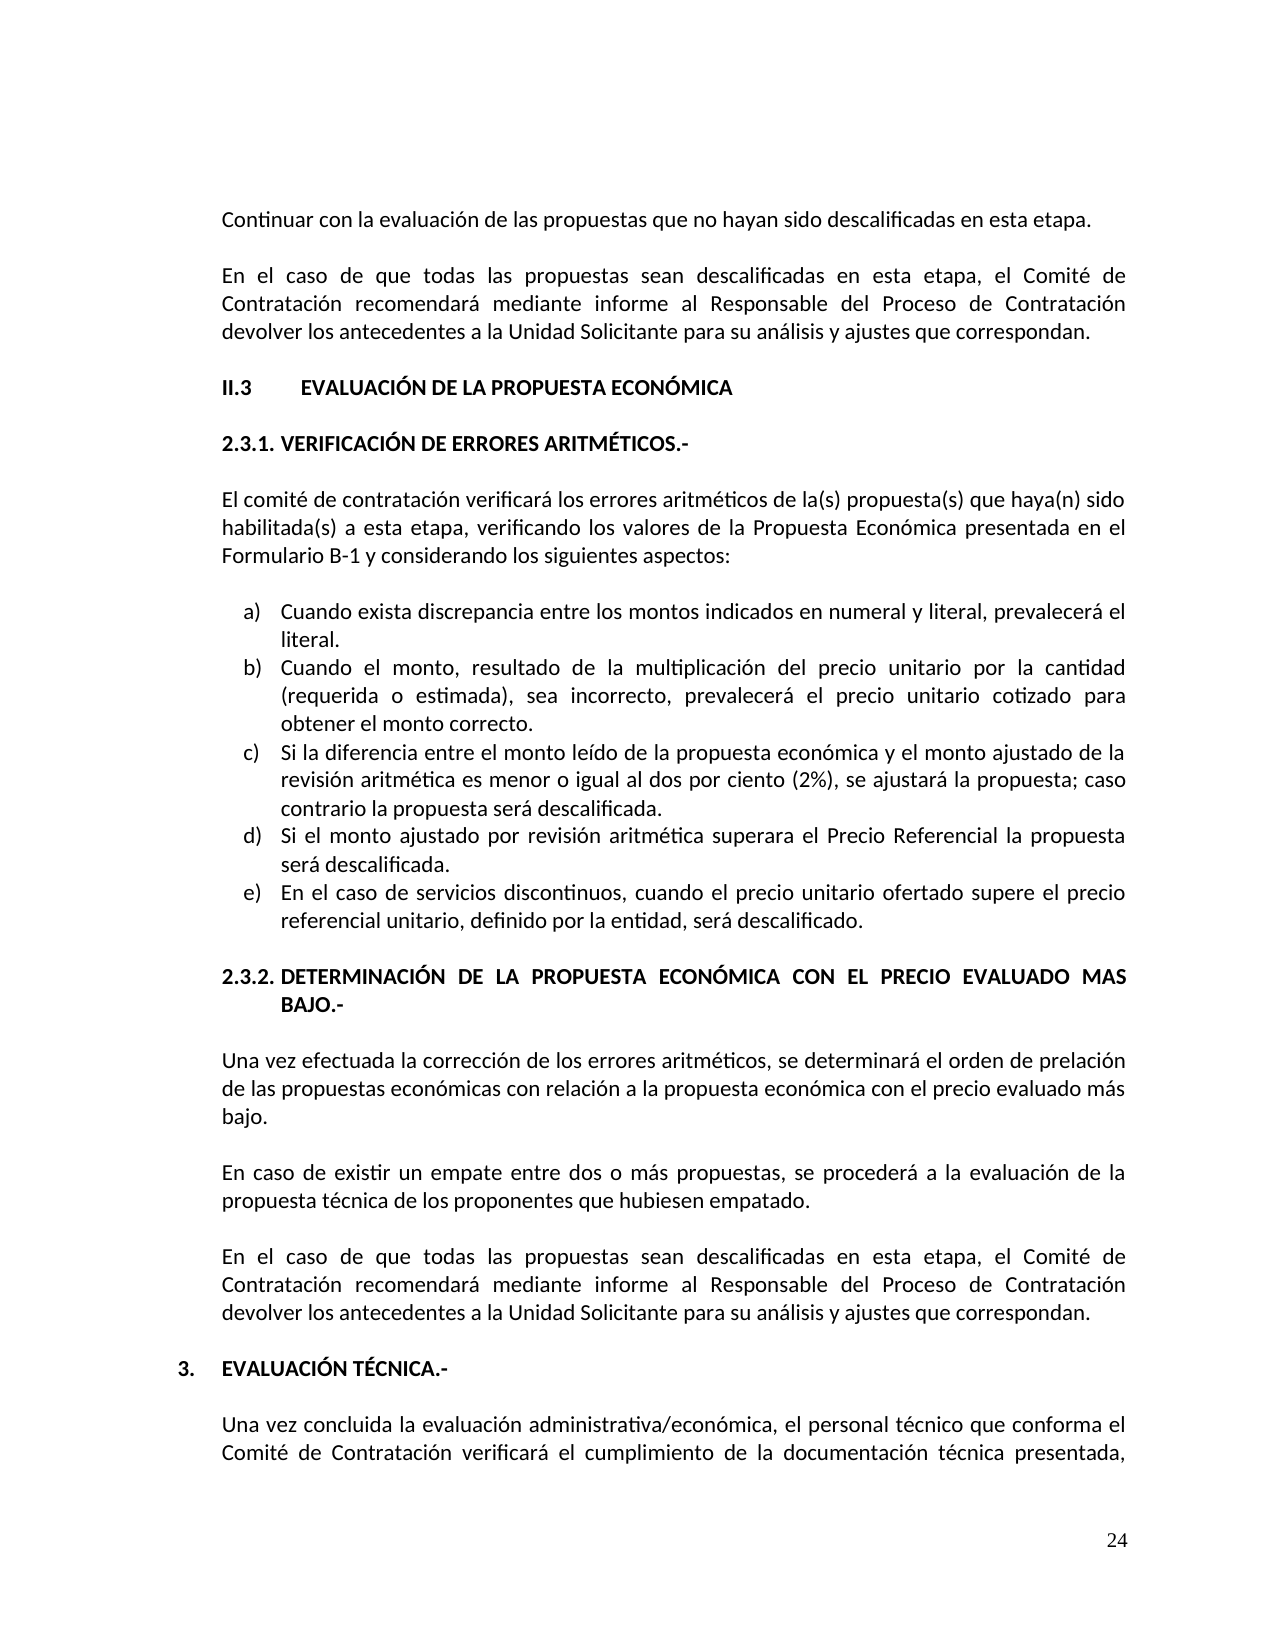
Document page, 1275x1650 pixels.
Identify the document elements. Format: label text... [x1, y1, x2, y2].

list Cuando el monto, resultado de la multiplicación del precio unitario por la cantidad (requerida o estimada), sea incorrecto, prevalecerá el precio unitario cotizado para obtener el monto correcto. [243, 653, 1127, 738]
list DETERMINACIÓN DE LA PROPUESTA ECONÓMICA CON EL PRECIO EVALUADO MAS BAJO.- [222, 962, 1127, 1018]
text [222, 1410, 1127, 1466]
list Cuando exista discrepancia entre los montos indicados en numeral y literal, prevalecerá el literal. [243, 597, 1127, 653]
text El comité de contratación verificará los errores aritméticos de la(s) propuesta(s) que haya(n) sido habilitada(s) a esta etapa, verificando los valores de la Propuesta Económica presentada en el Formulario B-1 y considerando los siguientes aspectos: [222, 485, 1127, 569]
text Continuar con la evaluación de las propuestas que no hayan sido descalificadas en esta etapa. [222, 205, 1127, 233]
list EVALUACIÓN DE LA PROPUESTA ECONÓMICA [222, 373, 1127, 401]
text Una vez efectuada la corrección de los errores aritméticos, se determinará el orden de prelación de las propuestas económicas con relación a la propuesta económica con el precio evaluado más bajo. [222, 1046, 1127, 1130]
list Si la diferencia entre el monto leído de la propuesta económica y el monto ajustado de la revisión aritmética es menor o igual al dos por ciento (2%), se ajustará la propuesta; caso contrario la propuesta será descalificada. [243, 738, 1127, 822]
list EVALUACIÓN TÉCNICA.- [177, 1354, 1127, 1382]
list VERIFICACIÓN DE ERRORES ARITMÉTICOS.- [222, 429, 1127, 457]
text En caso de existir un empate entre dos o más propuestas, se procederá a la evaluación de la propuesta técnica de los proponentes que hubiesen empatado. [222, 1158, 1127, 1214]
list En el caso de servicios discontinuos, cuando el precio unitario ofertado supere el precio referencial unitario, definido por la entidad, será descalificado. [243, 878, 1127, 934]
list Si el monto ajustado por revisión aritmética superara el Precio Referencial la propuesta será descalificada. [243, 822, 1127, 878]
